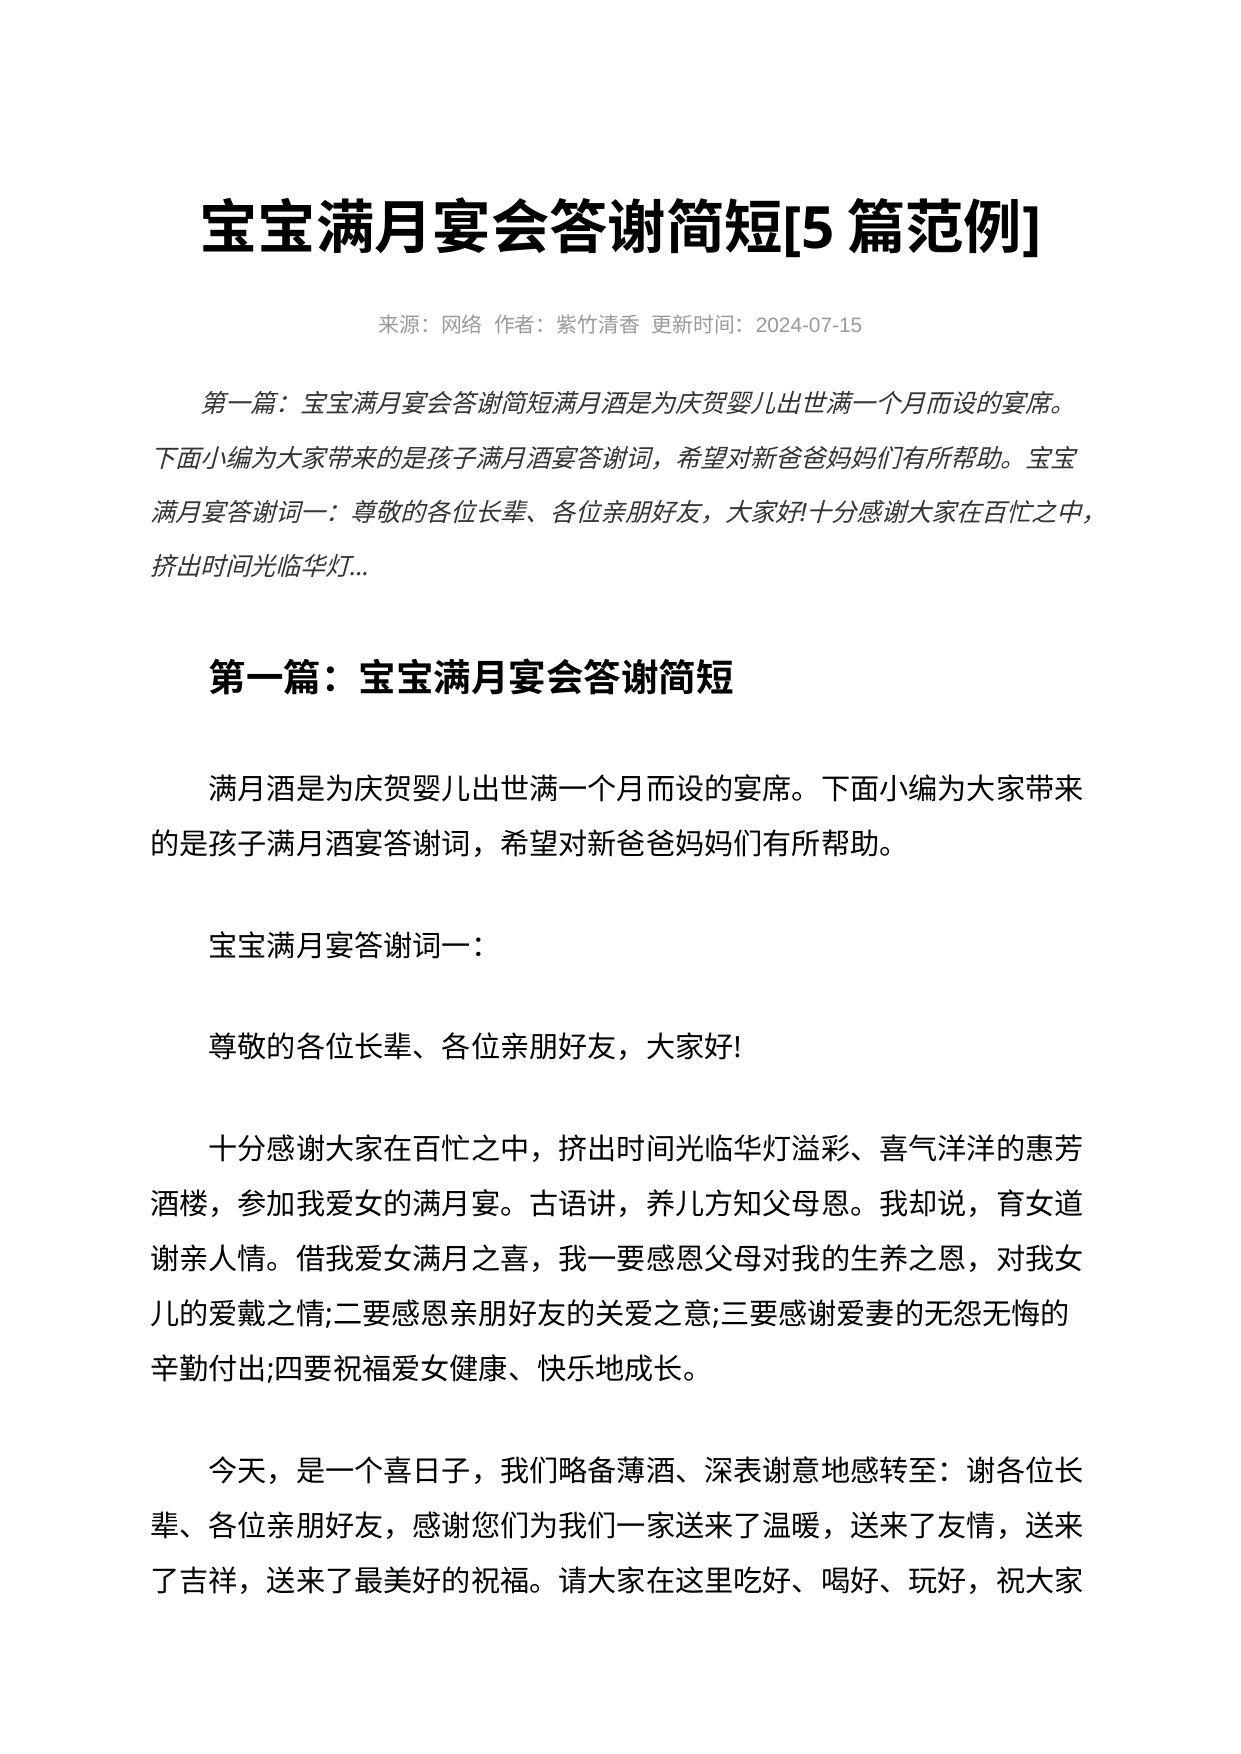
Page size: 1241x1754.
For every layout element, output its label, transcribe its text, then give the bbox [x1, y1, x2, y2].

text 第一篇：宝宝满月宴会答谢简短满月酒是为庆贺婴儿出世满一个月而设的宴席。下面小编为大家带来的是孩子满月酒宴答谢词，希望对新爸爸妈妈们有所帮助。宝宝满月宴答谢词一：尊敬的各位长辈、各位亲朋好友，大家好!十分感谢大家在百忙之中，挤出时间光临华灯... [150, 384, 1090, 583]
text 十分感谢大家在百忙之中，挤出时间光临华灯溢彩、喜气洋洋的惠芳酒楼，参加我爱女的满月宴。古语讲，养儿方知父母恩。我却说，育女道谢亲人情。借我爱女满月之喜，我一要感恩父母对我的生养之恩，对我女儿的爱戴之情;二要感恩亲朋好友的关爱之意;三要感谢爱妻的无怨无悔的辛勤付出;四要祝福爱女健康、快乐地成长。 [150, 1126, 1090, 1388]
text 满月酒是为庆贺婴儿出世满一个月而设的宴席。下面小编为大家带来的是孩子满月酒宴答谢词，希望对新爸爸妈妈们有所帮助。 [150, 766, 1090, 863]
text 宝宝满月宴答谢词一： [150, 922, 1090, 964]
text 来源：网络 作者：紫竹清香 更新时间：2024-07-15 [150, 313, 1090, 337]
text 第一篇：宝宝满月宴会答谢简短 [150, 648, 1090, 702]
text 尊敬的各位长辈、各位亲朋好友，大家好! [150, 1024, 1090, 1066]
subtitle 宝宝满月宴会答谢简短[5篇范例] [150, 181, 1090, 266]
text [150, 1448, 1090, 1600]
